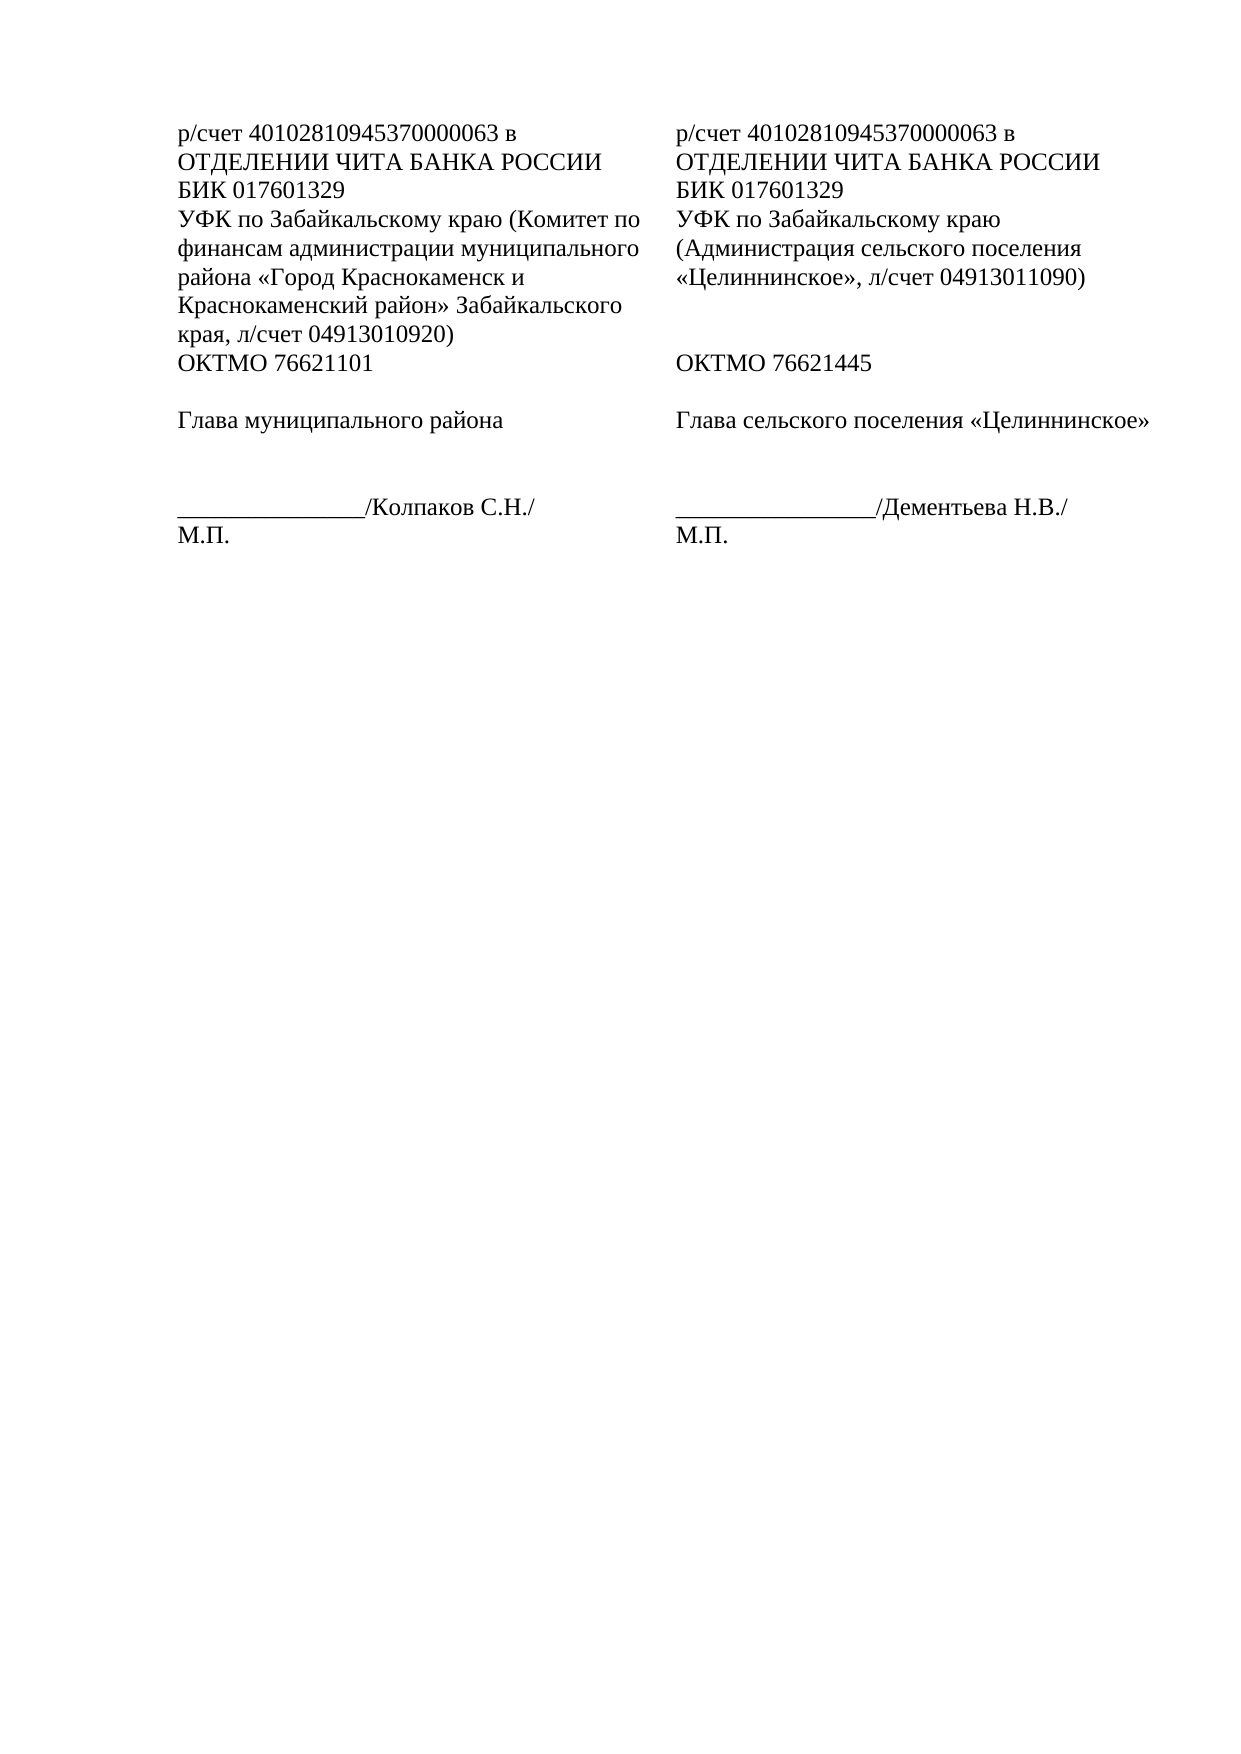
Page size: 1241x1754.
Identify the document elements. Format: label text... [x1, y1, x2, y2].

table_cell УФК по Забайкальскому краю (Комитет по финансам администрации муниципального района «Город Краснокаменск и Краснокаменский район» Забайкальского края, л/счет 04913010920) [166, 204, 664, 348]
table_cell УФК по Забайкальскому краю (Администрация сельского поселения «Целиннинское», л/счет 04913011090) [664, 204, 1163, 348]
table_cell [166, 118, 664, 176]
table_cell Глава муниципального района _______________/Колпаков С.Н./ [166, 377, 664, 521]
table_cell БИК 017601329 [664, 176, 1163, 204]
table_cell ОКТМО 76621101 [166, 348, 664, 377]
table_cell БИК 017601329 [166, 176, 664, 204]
table_cell М.П. [664, 521, 1163, 549]
table_cell Глава сельского поселения «Целиннинское» ________________/Дементьева Н.В./ [664, 377, 1163, 521]
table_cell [664, 118, 1163, 176]
table_cell ОКТМО 76621445 [664, 348, 1163, 377]
table_cell М.П. [166, 521, 664, 549]
